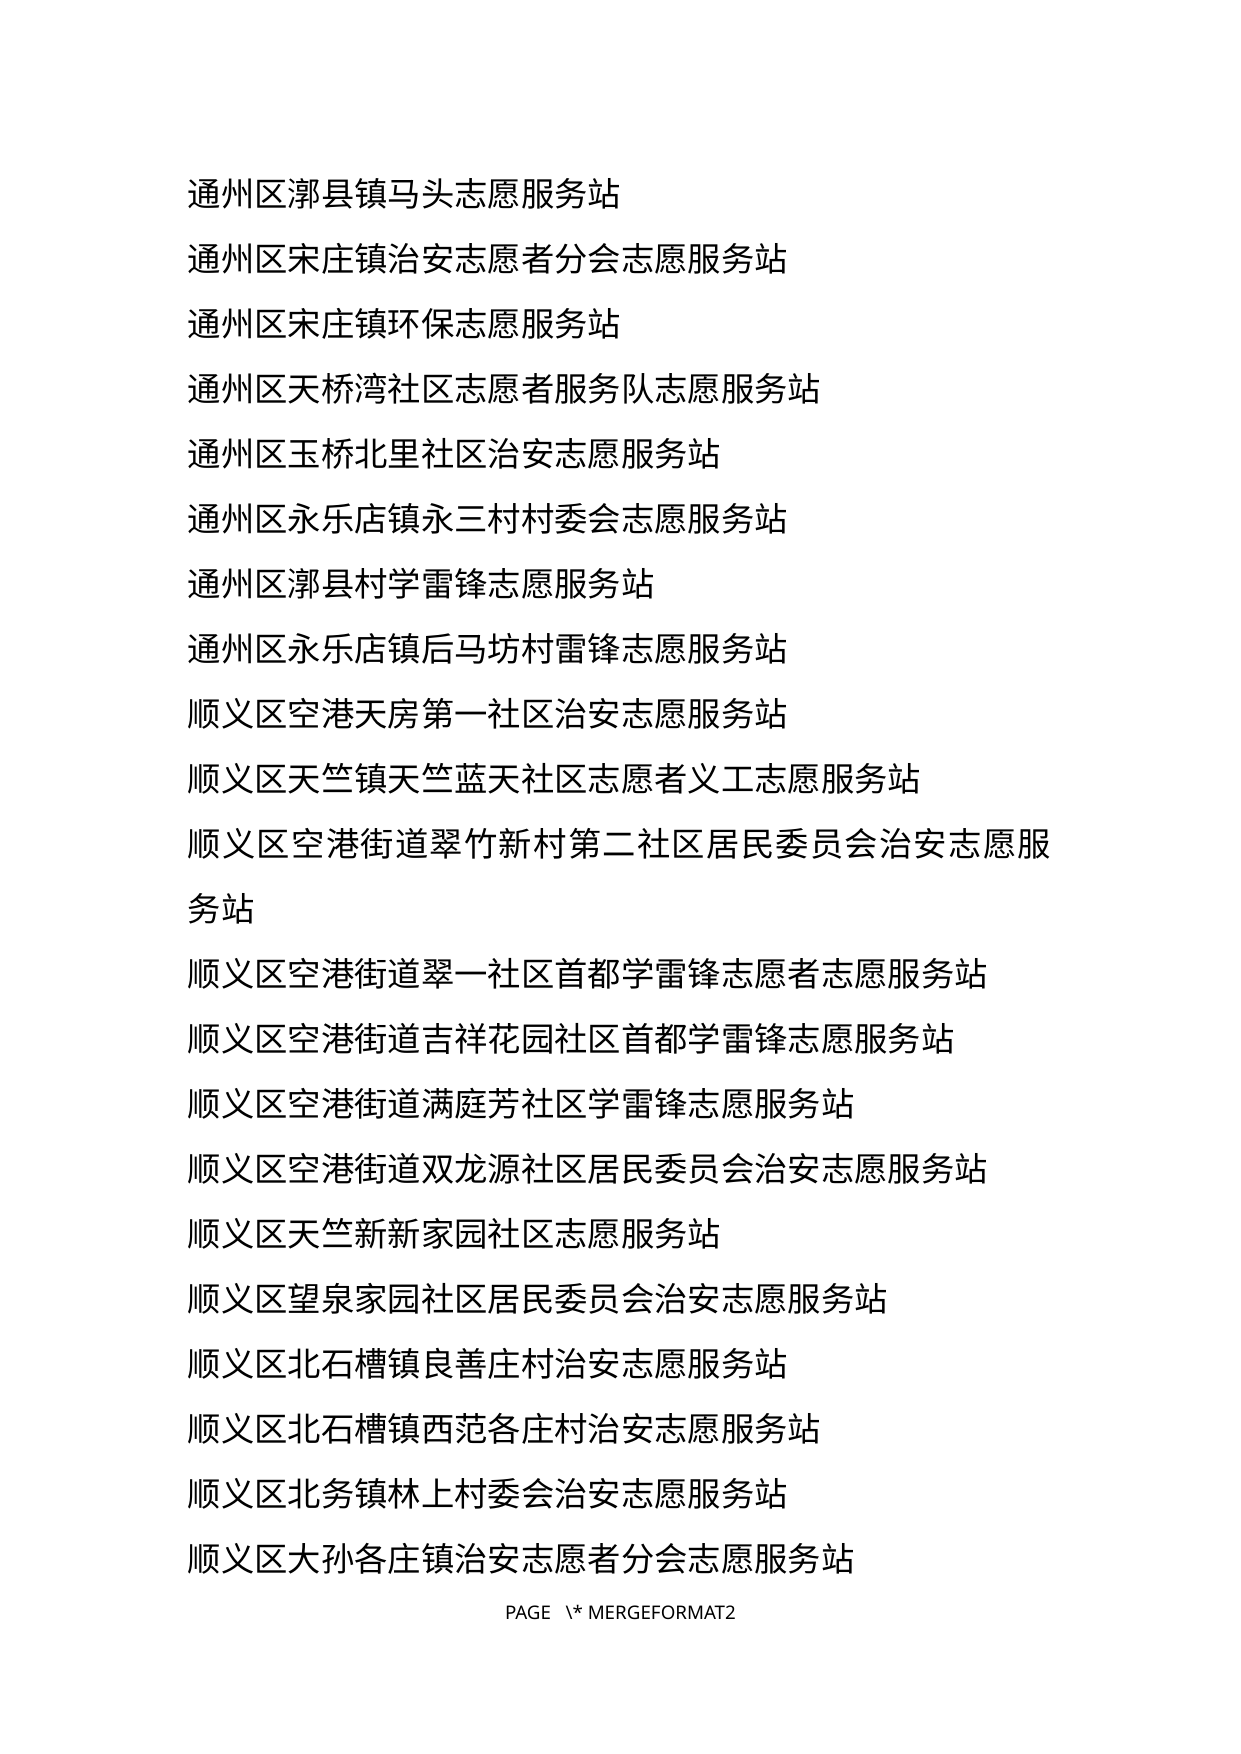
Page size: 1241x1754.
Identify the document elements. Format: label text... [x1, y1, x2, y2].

text 顺义区望泉家园社区居民委员会治安志愿服务站 [187, 1265, 1053, 1330]
text 通州区漷县村学雷锋志愿服务站 [187, 550, 1053, 615]
text 通州区永乐店镇后马坊村雷锋志愿服务站 [187, 615, 1053, 680]
text 顺义区大孙各庄镇治安志愿者分会志愿服务站 [187, 1525, 1053, 1590]
text 顺义区空港街道双龙源社区居民委员会治安志愿服务站 [187, 1135, 1053, 1200]
text 顺义区空港街道吉祥花园社区首都学雷锋志愿服务站 [187, 1005, 1053, 1070]
text 顺义区北石槽镇良善庄村治安志愿服务站 [187, 1330, 1053, 1395]
text 通州区宋庄镇环保志愿服务站 [187, 290, 1053, 355]
text 顺义区天竺镇天竺蓝天社区志愿者义工志愿服务站 [187, 745, 1053, 810]
text 通州区永乐店镇永三村村委会志愿服务站 [187, 485, 1053, 550]
text 通州区天桥湾社区志愿者服务队志愿服务站 [187, 355, 1053, 420]
text 顺义区天竺新新家园社区志愿服务站 [187, 1200, 1053, 1265]
text 通州区玉桥北里社区治安志愿服务站 [187, 420, 1053, 485]
text 顺义区北石槽镇西范各庄村治安志愿服务站 [187, 1395, 1053, 1460]
text 通州区漷县镇马头志愿服务站 [187, 160, 1053, 225]
text 顺义区北务镇林上村委会治安志愿服务站 [187, 1460, 1053, 1525]
text 通州区宋庄镇治安志愿者分会志愿服务站 [187, 225, 1053, 290]
text 顺义区空港街道翠一社区首都学雷锋志愿者志愿服务站 [187, 940, 1053, 1005]
text 顺义区空港天房第一社区治安志愿服务站 [187, 680, 1053, 745]
text 顺义区空港街道翠竹新村第二社区居民委员会治安志愿服务站 [187, 810, 1053, 940]
text 顺义区空港街道满庭芳社区学雷锋志愿服务站 [187, 1070, 1053, 1135]
